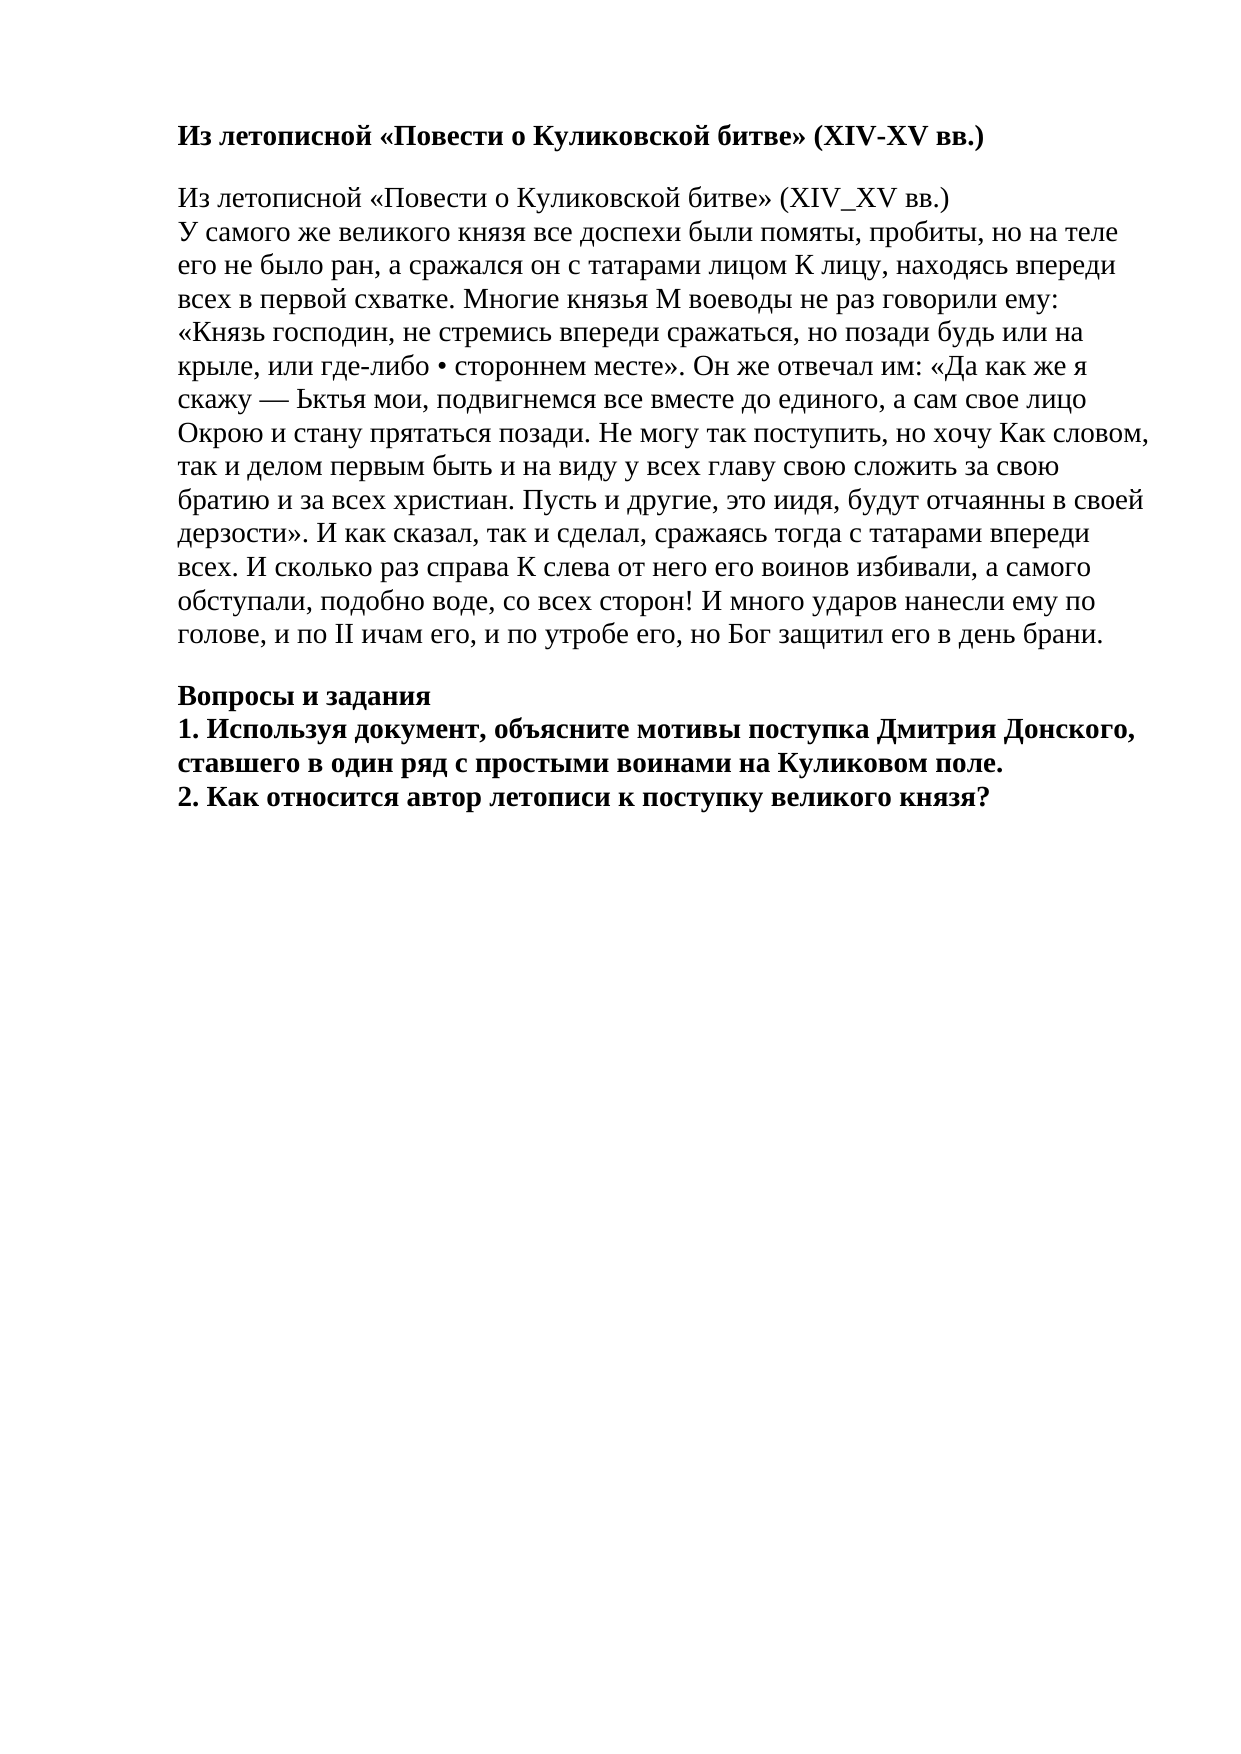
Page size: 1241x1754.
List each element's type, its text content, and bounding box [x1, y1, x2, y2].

text У самого же великого князя все доспехи были помяты, пробиты, но на теле его не было ран, а сражался он с татарами лицом К лицу, находясь впереди всех в первой схватке. Многие князья М воеводы не раз говорили ему: «Князь господин, не стремись впереди сражаться, но позади будь или на крыле, или где-либо • стороннем месте». Он же отвечал им: «Да как же я скажу — Ьктья мои, подвигнемся все вместе до единого, а сам свое лицо Окрою и стану прятаться позади. Не могу так поступить, но хочу Как словом, так и делом первым быть и на виду у всех главу свою сложить за свою братию и за всех христиан. Пусть и другие, это иидя, будут отчаянны в своей дерзости». И как сказал, так и сделал, сражаясь тогда с татарами впереди всех. И сколько раз справа К слева от него его воинов избивали, а самого обступали, подобно воде, со всех сторон! И много ударов нанесли ему по голове, и по II ичам его, и по утробе его, но Бог защитил его в день брани. [177, 214, 1152, 650]
text 2. Как относится автор летописи к поступку великого князя? [177, 779, 1152, 812]
text Из летописной «Повести о Куликовской битве» (XIV-XV вв.) [177, 118, 1152, 152]
text 1. Используя документ, объясните мотивы поступка Дмитрия Донского, ставшего в один ряд с простыми воинами на Куликовом поле. [177, 712, 1152, 779]
text Вопросы и задания [177, 678, 1152, 712]
text Из летописной «Повести о Куликовской битве» (XIV_XV вв.) [177, 180, 1152, 214]
